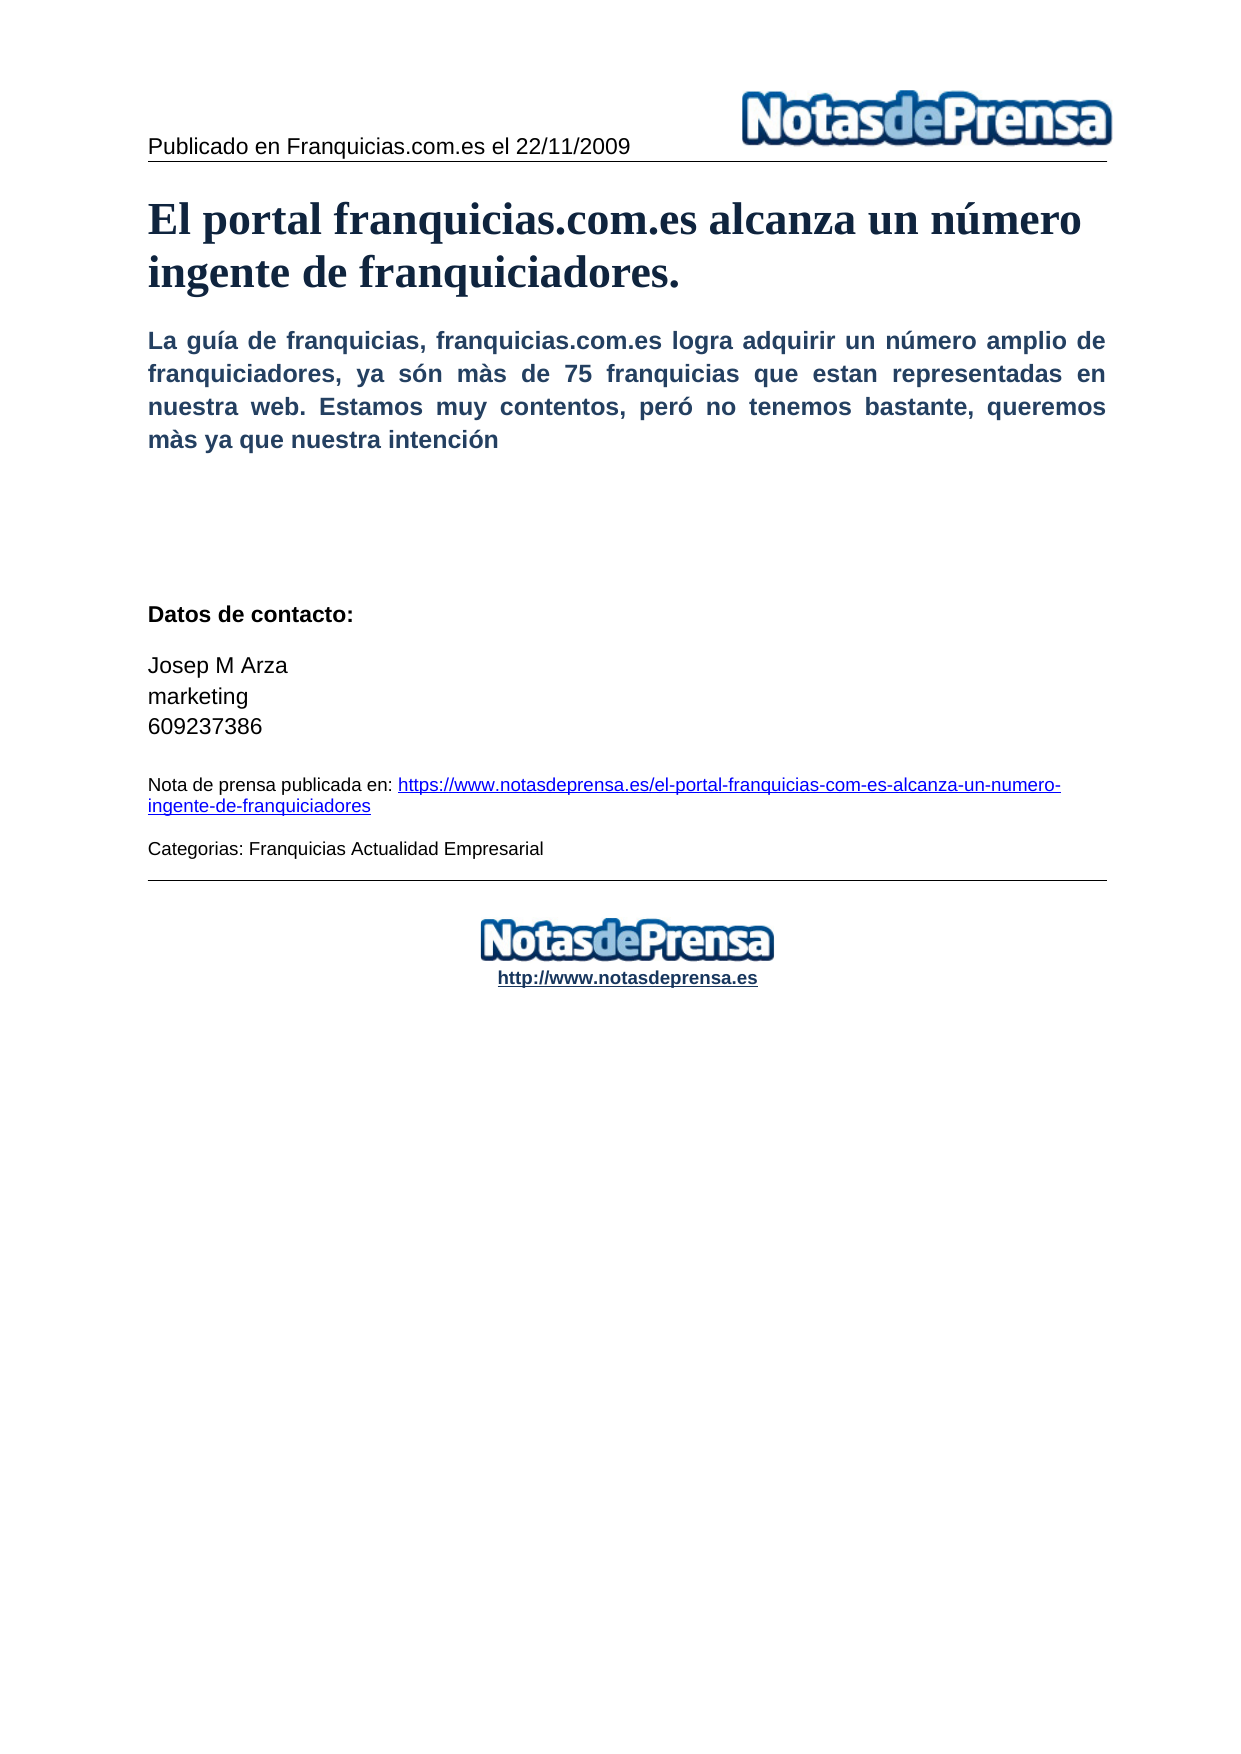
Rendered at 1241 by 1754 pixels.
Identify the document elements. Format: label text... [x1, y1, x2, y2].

text marketing [148, 683, 1063, 709]
text Datos de contacto: [148, 601, 1107, 628]
subtitle El portal franquicias.com.es alcanza un número ingente de franquiciadores. [148, 192, 1107, 297]
text Publicado en Franquicias.com.es el 22/11/2009 [148, 133, 1107, 161]
subtitle La guía de franquicias, franquicias.com.es logra adquirir un número amplio de franquiciadores, ya són màs de 75 franquicias que estan representadas en nuestra web. Estamos muy contentos, peró no tenemos bastante, queremos màs ya que nuestra intención [148, 326, 1107, 454]
text Josep M Arza [148, 652, 1063, 679]
text http://www.notasdeprensa.es [148, 967, 1107, 988]
text 609237386 [148, 713, 1063, 739]
picture [480, 917, 775, 963]
text Categorias: Franquicias Actualidad Empresarial [148, 837, 1107, 859]
text Nota de prensa publicada en: https://www.notasdeprensa.es/el-portal-franquicias-com-es-alcanza-un-numero-ingente-de-franquiciadores [148, 773, 1107, 816]
picture [742, 90, 1113, 148]
